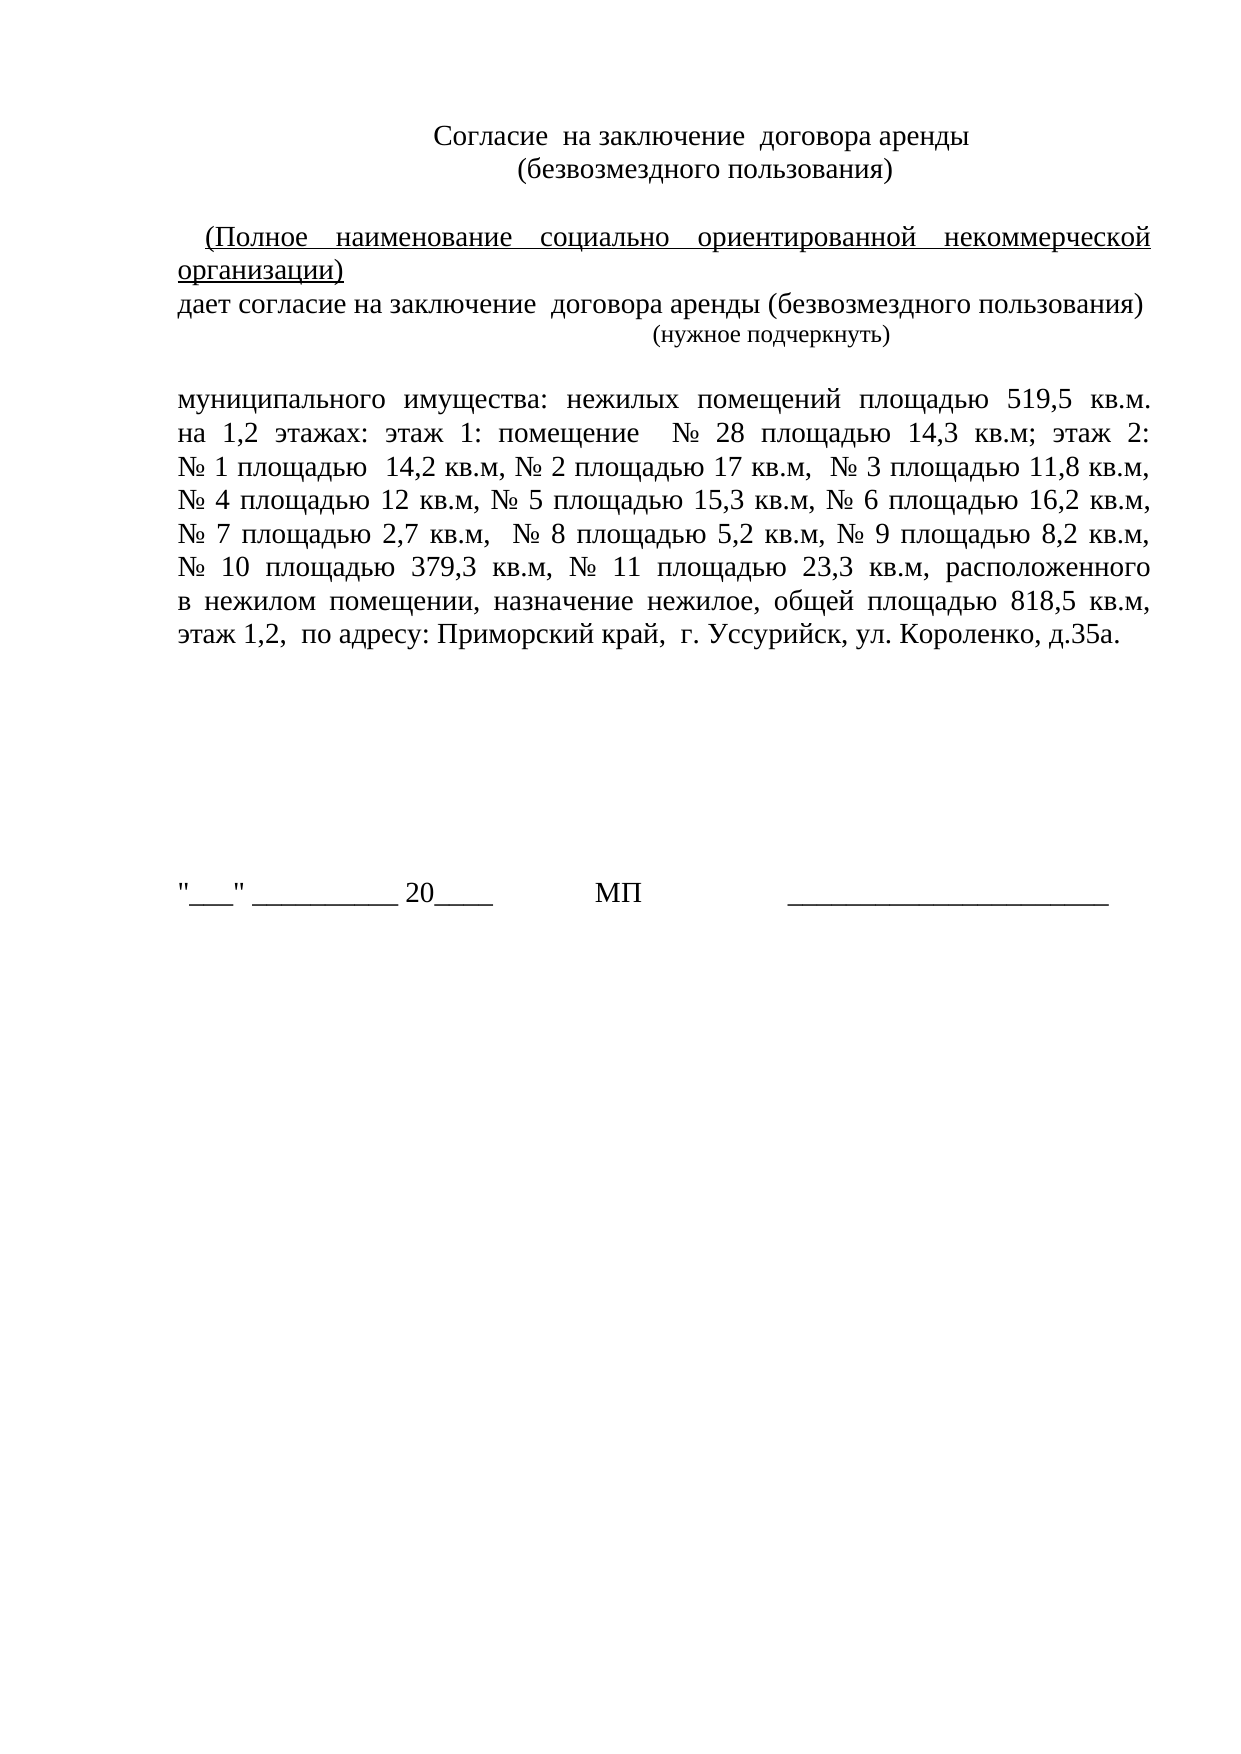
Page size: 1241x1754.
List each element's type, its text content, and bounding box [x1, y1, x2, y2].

text (Полное наименование социально ориентированной некоммерческой организации) [177, 219, 1152, 286]
text "___" __________ 20____ МП ______________________ [177, 875, 1152, 909]
text (безвозмездного пользования) [177, 152, 1152, 185]
text муниципального имущества: нежилых помещений площадью 519,5 кв.м. на 1,2 этажах: этаж 1: помещение № 28 площадью 14,3 кв.м; этаж 2: № 1 площадью 14,2 кв.м, № 2 площадью 17 кв.м, № 3 площадью 11,8 кв.м, № 4 площадью 12 кв.м, № 5 площадью 15,3 кв.м, № 6 площадью 16,2 кв.м, № 7 площадью 2,7 кв.м, № 8 площадью 5,2 кв.м, № 9 площадью 8,2 кв.м, № 10 площадью 379,3 кв.м, № 11 площадью 23,3 кв.м, расположенного в нежилом помещении, назначение нежилое, общей площадью 818,5 кв.м, этаж 1,2, по адресу: Приморский край, г. Уссурийск, ул. Короленко, д.35а. [177, 382, 1152, 650]
text дает согласие на заключение договора аренды (безвозмездного пользования) [177, 286, 1152, 319]
text (нужное подчеркнуть) [177, 319, 1152, 348]
text Согласие на заключение договора аренды [177, 118, 1152, 152]
